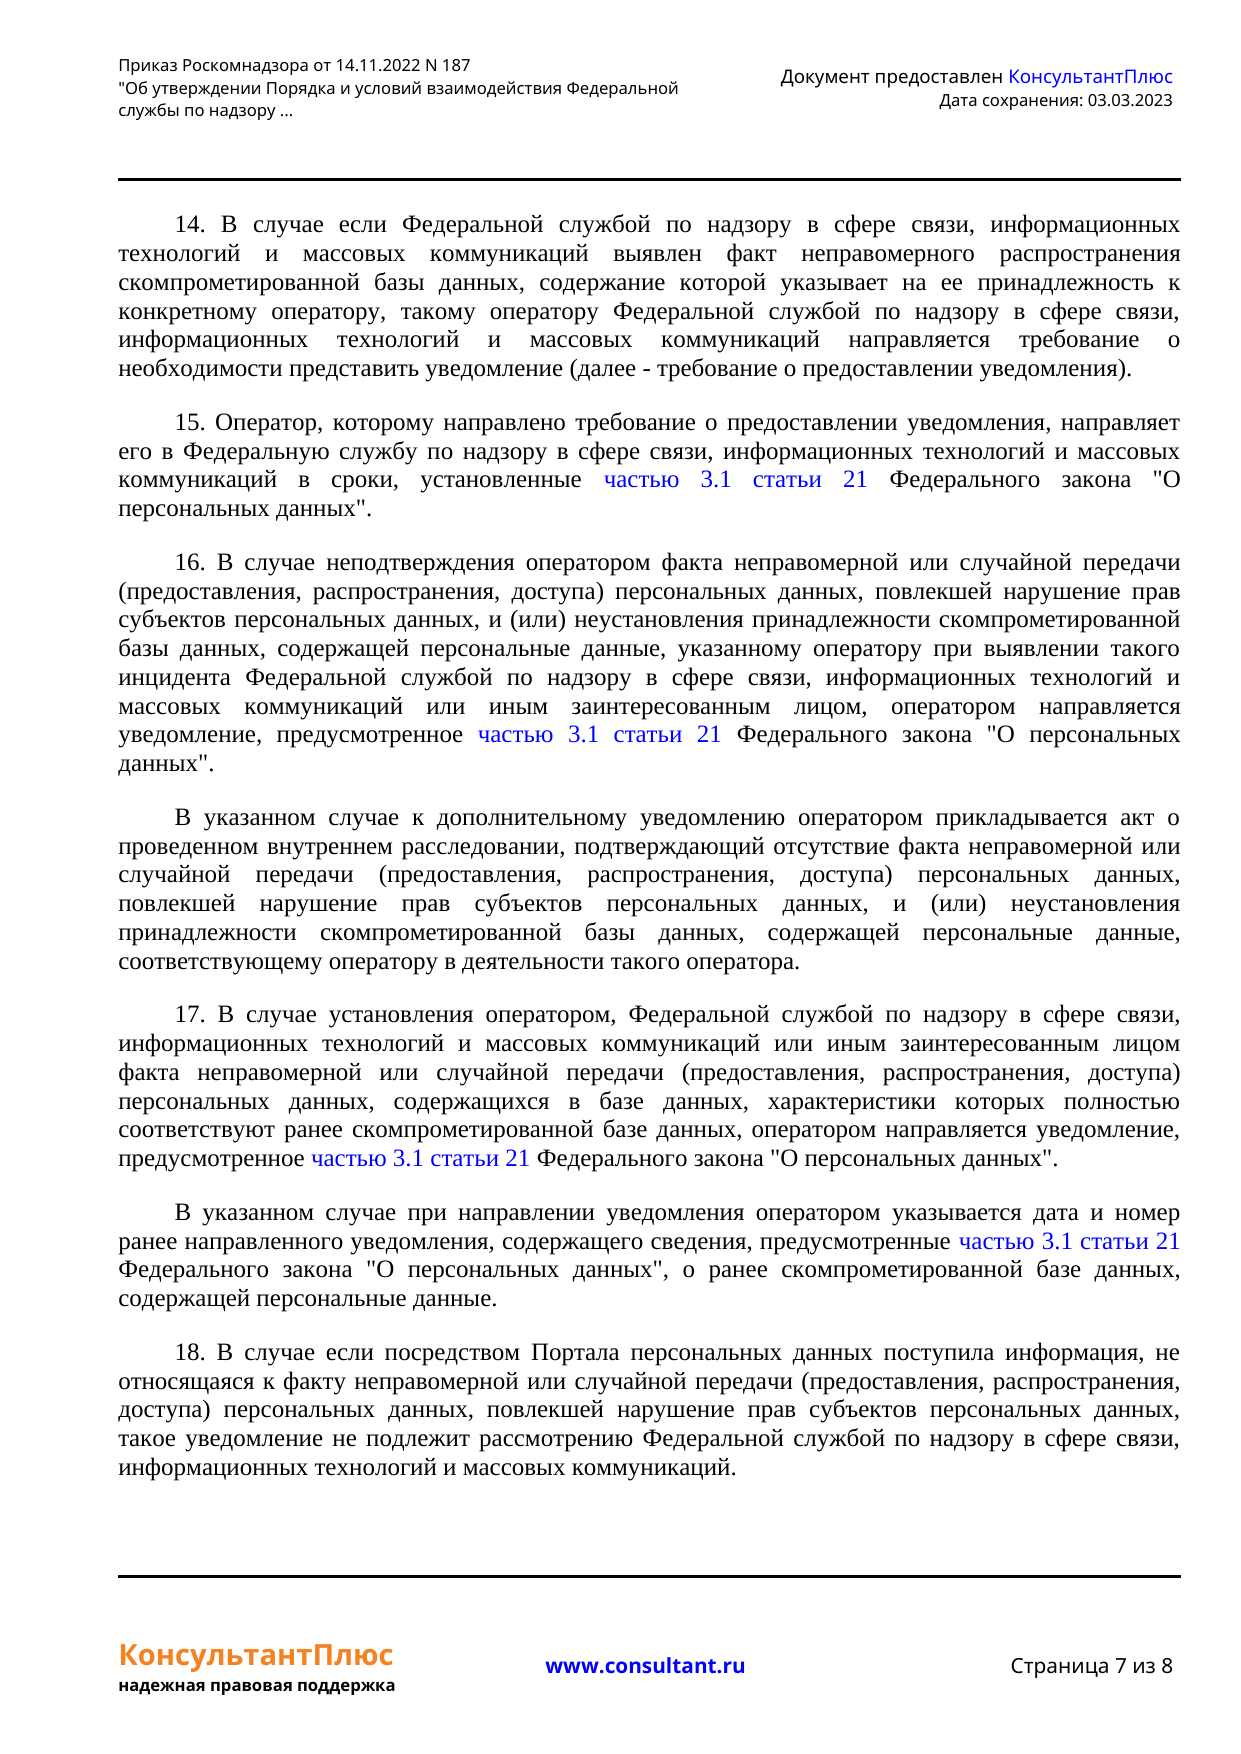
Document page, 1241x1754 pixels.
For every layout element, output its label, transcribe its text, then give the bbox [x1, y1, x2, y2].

text В указанном случае при направлении уведомления оператором указывается дата и номер ранее направленного уведомления, содержащего сведения, предусмотренные частью 3.1 статьи 21 Федерального закона "О персональных данных", о ранее скомпрометированной базе данных, содержащей персональные данные. [118, 1197, 1181, 1312]
text 14. В случае если Федеральной службой по надзору в сфере связи, информационных технологий и массовых коммуникаций выявлен факт неправомерного распространения скомпрометированной базы данных, содержание которой указывает на ее принадлежность к конкретному оператору, такому оператору Федеральной службой по надзору в сфере связи, информационных технологий и массовых коммуникаций направляется требование о необходимости представить уведомление (далее - требование о предоставлении уведомления). [118, 209, 1181, 382]
text 18. В случае если посредством Портала персональных данных поступила информация, не относящаяся к факту неправомерной или случайной передачи (предоставления, распространения, доступа) персональных данных, повлекшей нарушение прав субъектов персональных данных, такое уведомление не подлежит рассмотрению Федеральной службой по надзору в сфере связи, информационных технологий и массовых коммуникаций. [118, 1337, 1181, 1481]
text 16. В случае неподтверждения оператором факта неправомерной или случайной передачи (предоставления, распространения, доступа) персональных данных, повлекшей нарушение прав субъектов персональных данных, и (или) неустановления принадлежности скомпрометированной базы данных, содержащей персональные данные, указанному оператору при выявлении такого инцидента Федеральной службой по надзору в сфере связи, информационных технологий и массовых коммуникаций или иным заинтересованным лицом, оператором направляется уведомление, предусмотренное частью 3.1 статьи 21 Федерального закона "О персональных данных". [118, 547, 1181, 777]
text 15. Оператор, которому направлено требование о предоставлении уведомления, направляет его в Федеральную службу по надзору в сфере связи, информационных технологий и массовых коммуникаций в сроки, установленные частью 3.1 статьи 21 Федерального закона "О персональных данных". [118, 407, 1181, 522]
text В указанном случае к дополнительному уведомлению оператором прикладывается акт о проведенном внутреннем расследовании, подтверждающий отсутствие факта неправомерной или случайной передачи (предоставления, распространения, доступа) персональных данных, повлекшей нарушение прав субъектов персональных данных, и (или) неустановления принадлежности скомпрометированной базы данных, содержащей персональные данные, соответствующему оператору в деятельности такого оператора. [118, 802, 1181, 974]
text 17. В случае установления оператором, Федеральной службой по надзору в сфере связи, информационных технологий и массовых коммуникаций или иным заинтересованным лицом факта неправомерной или случайной передачи (предоставления, распространения, доступа) персональных данных, содержащихся в базе данных, характеристики которых полностью соответствуют ранее скомпрометированной базе данных, оператором направляется уведомление, предусмотренное частью 3.1 статьи 21 Федерального закона "О персональных данных". [118, 999, 1181, 1172]
